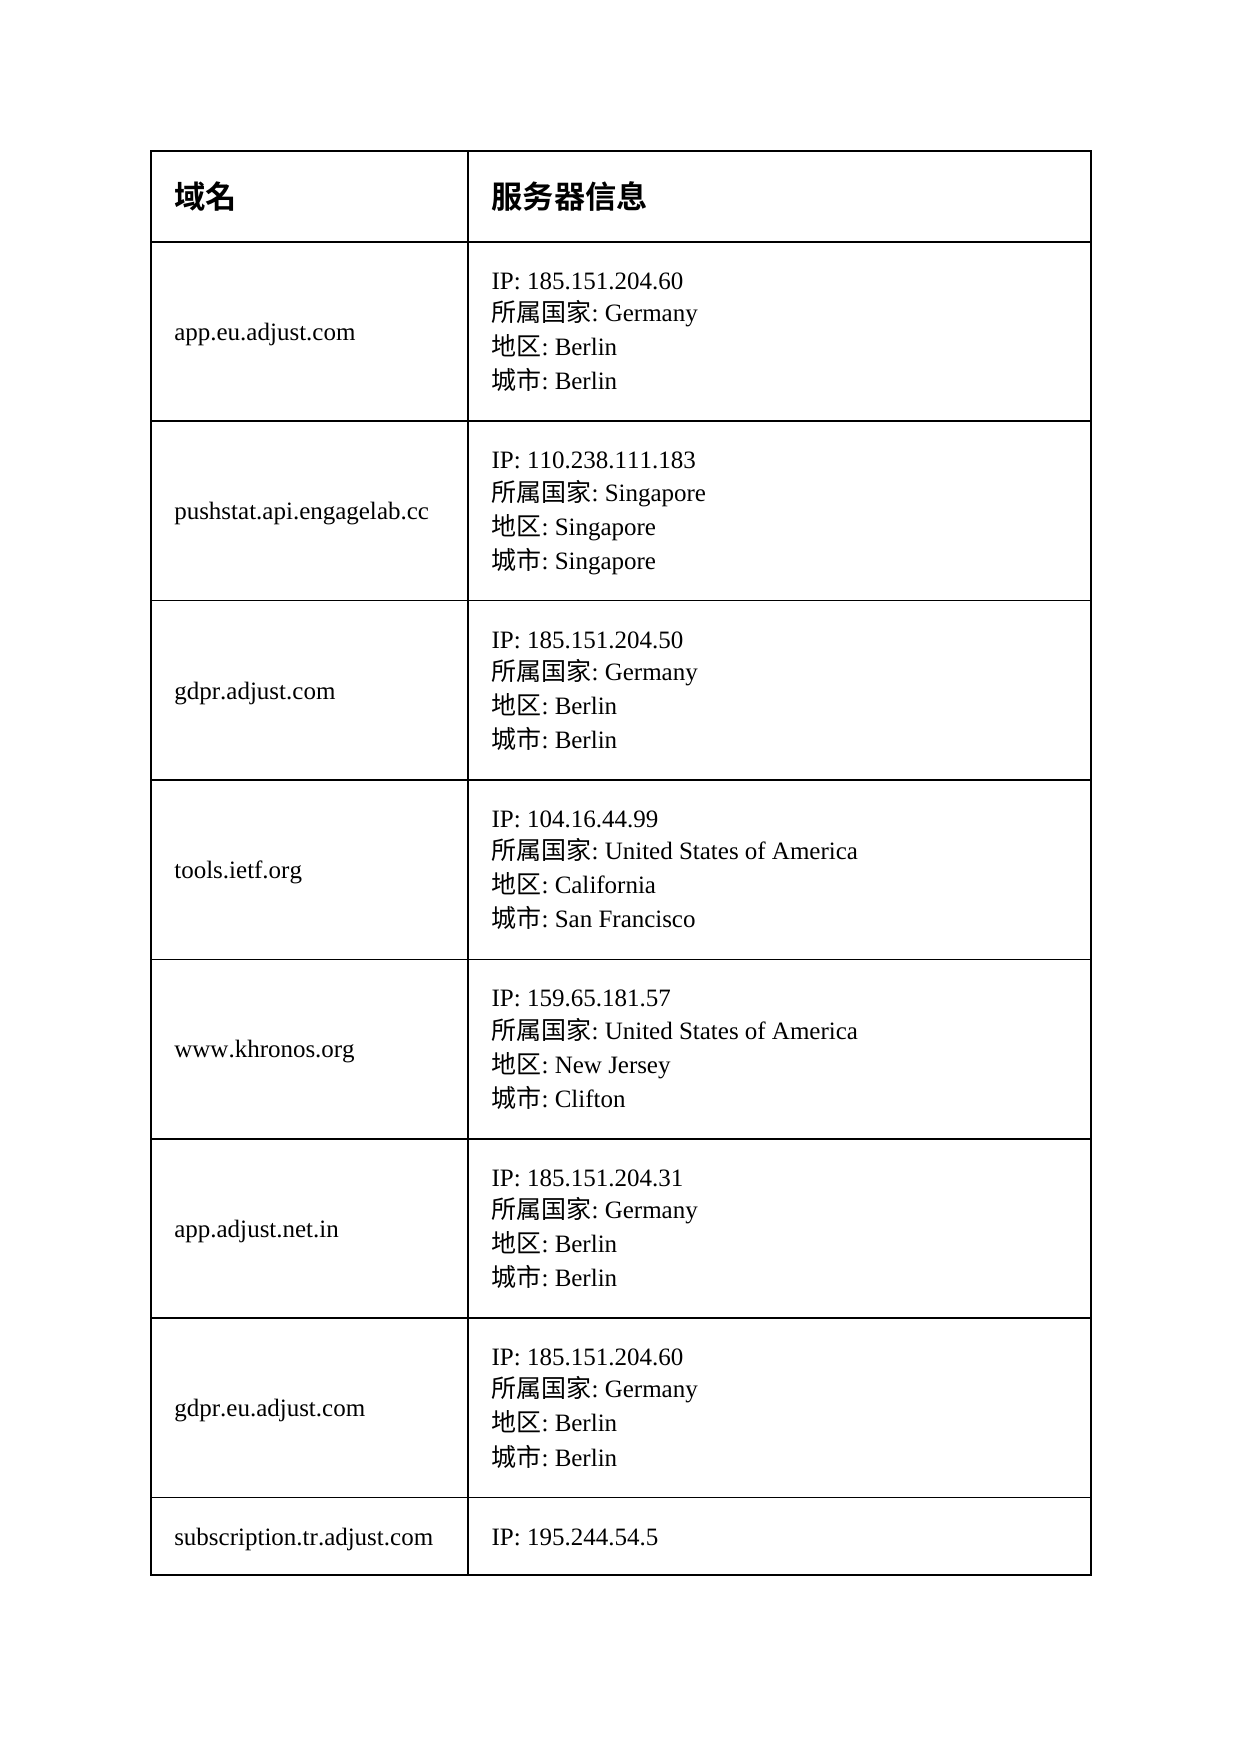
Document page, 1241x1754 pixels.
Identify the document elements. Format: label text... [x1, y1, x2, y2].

table_cell tools.ietf.org [152, 781, 467, 958]
table_cell IP: 185.151.204.50 所属国家: Germany 地区: Berlin 城市: Berlin [469, 601, 1090, 779]
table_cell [469, 1498, 1090, 1574]
table_cell pushstat.api.engagelab.cc [152, 422, 467, 600]
table_cell IP: 110.238.111.183 所属国家: Singapore 地区: Singapore 城市: Singapore [469, 422, 1090, 600]
table_cell IP: 185.151.204.60 所属国家: Germany 地区: Berlin 城市: Berlin [469, 243, 1090, 420]
table_cell gdpr.eu.adjust.com [152, 1319, 467, 1497]
table_header 服务器信息 [469, 152, 1090, 241]
table_header 域名 [152, 152, 467, 241]
table_cell IP: 104.16.44.99 所属国家: United States of America 地区: California 城市: San Francisco [469, 781, 1090, 958]
table_cell www.khronos.org [152, 960, 467, 1138]
table_cell gdpr.adjust.com [152, 601, 467, 779]
table_cell subscription.tr.adjust.com [152, 1498, 467, 1574]
table_cell app.adjust.net.in [152, 1140, 467, 1317]
table_cell IP: 159.65.181.57 所属国家: United States of America 地区: New Jersey 城市: Clifton [469, 960, 1090, 1138]
table_cell IP: 185.151.204.31 所属国家: Germany 地区: Berlin 城市: Berlin [469, 1140, 1090, 1317]
table_cell IP: 185.151.204.60 所属国家: Germany 地区: Berlin 城市: Berlin [469, 1319, 1090, 1497]
table_cell app.eu.adjust.com [152, 243, 467, 420]
